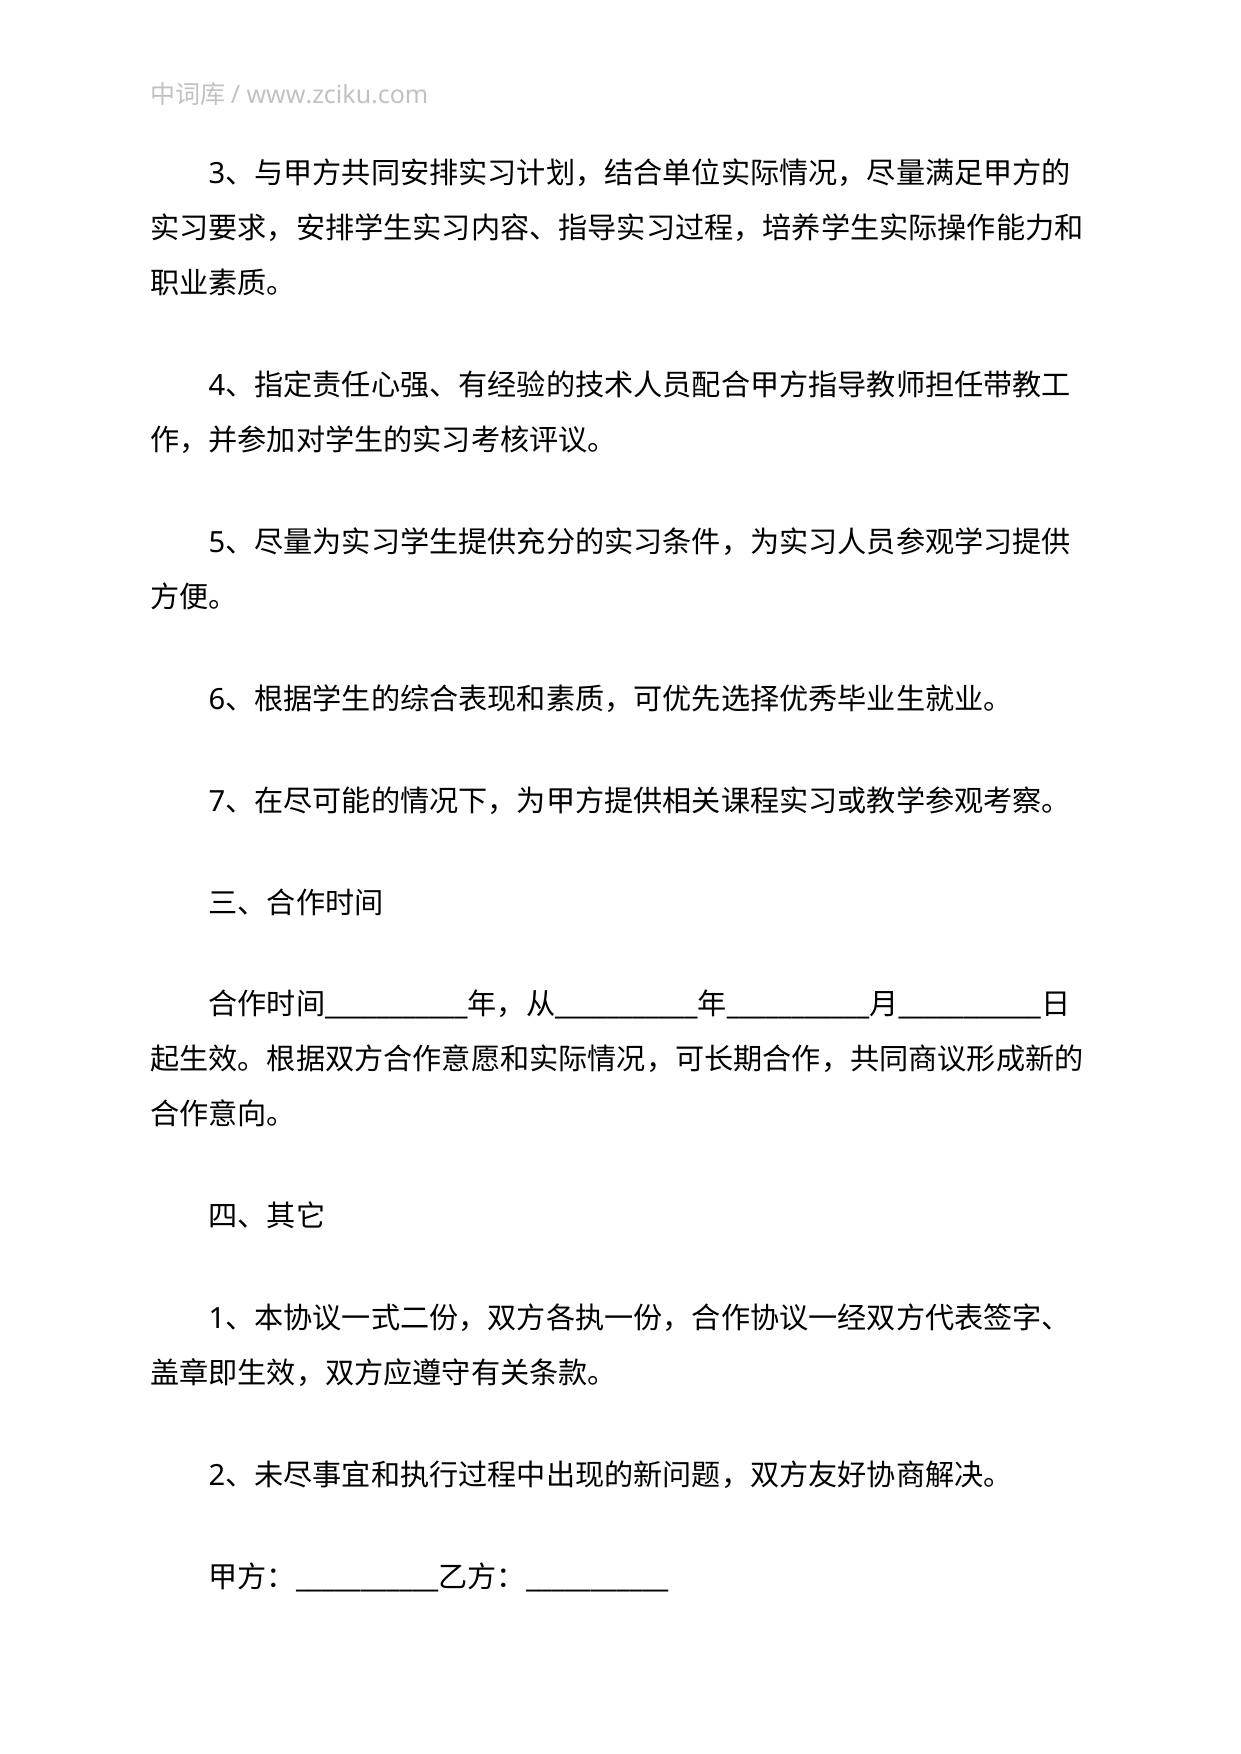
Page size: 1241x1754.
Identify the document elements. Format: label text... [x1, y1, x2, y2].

text 3、与甲方共同安排实习计划，结合单位实际情况，尽量满足甲方的实习要求，安排学生实习内容、指导实习过程，培养学生实际操作能力和职业素质。 [150, 150, 1090, 302]
text 4、指定责任心强、有经验的技术人员配合甲方指导教师担任带教工作，并参加对学生的实习考核评议。 [150, 362, 1090, 459]
text 6、根据学生的综合表现和素质，可优先选择优秀毕业生就业。 [150, 675, 1090, 718]
text 三、合作时间 [150, 879, 1090, 921]
text 7、在尽可能的情况下，为甲方提供相关课程实习或教学参观考察。 [150, 777, 1090, 819]
text 5、尽量为实习学生提供充分的实习条件，为实习人员参观学习提供方便。 [150, 518, 1090, 616]
text 甲方：___________乙方：___________ [150, 1553, 1090, 1596]
text 四、其它 [150, 1193, 1090, 1235]
text 2、未尽事宜和执行过程中出现的新问题，双方友好协商解决。 [150, 1451, 1090, 1493]
text 合作时间___________年，从___________年___________月___________日起生效。根据双方合作意愿和实际情况，可长期合作，共同商议形成新的合作意向。 [150, 981, 1090, 1133]
text 1、本协议一式二份，双方各执一份，合作协议一经双方代表签字、盖章即生效，双方应遵守有关条款。 [150, 1294, 1090, 1392]
